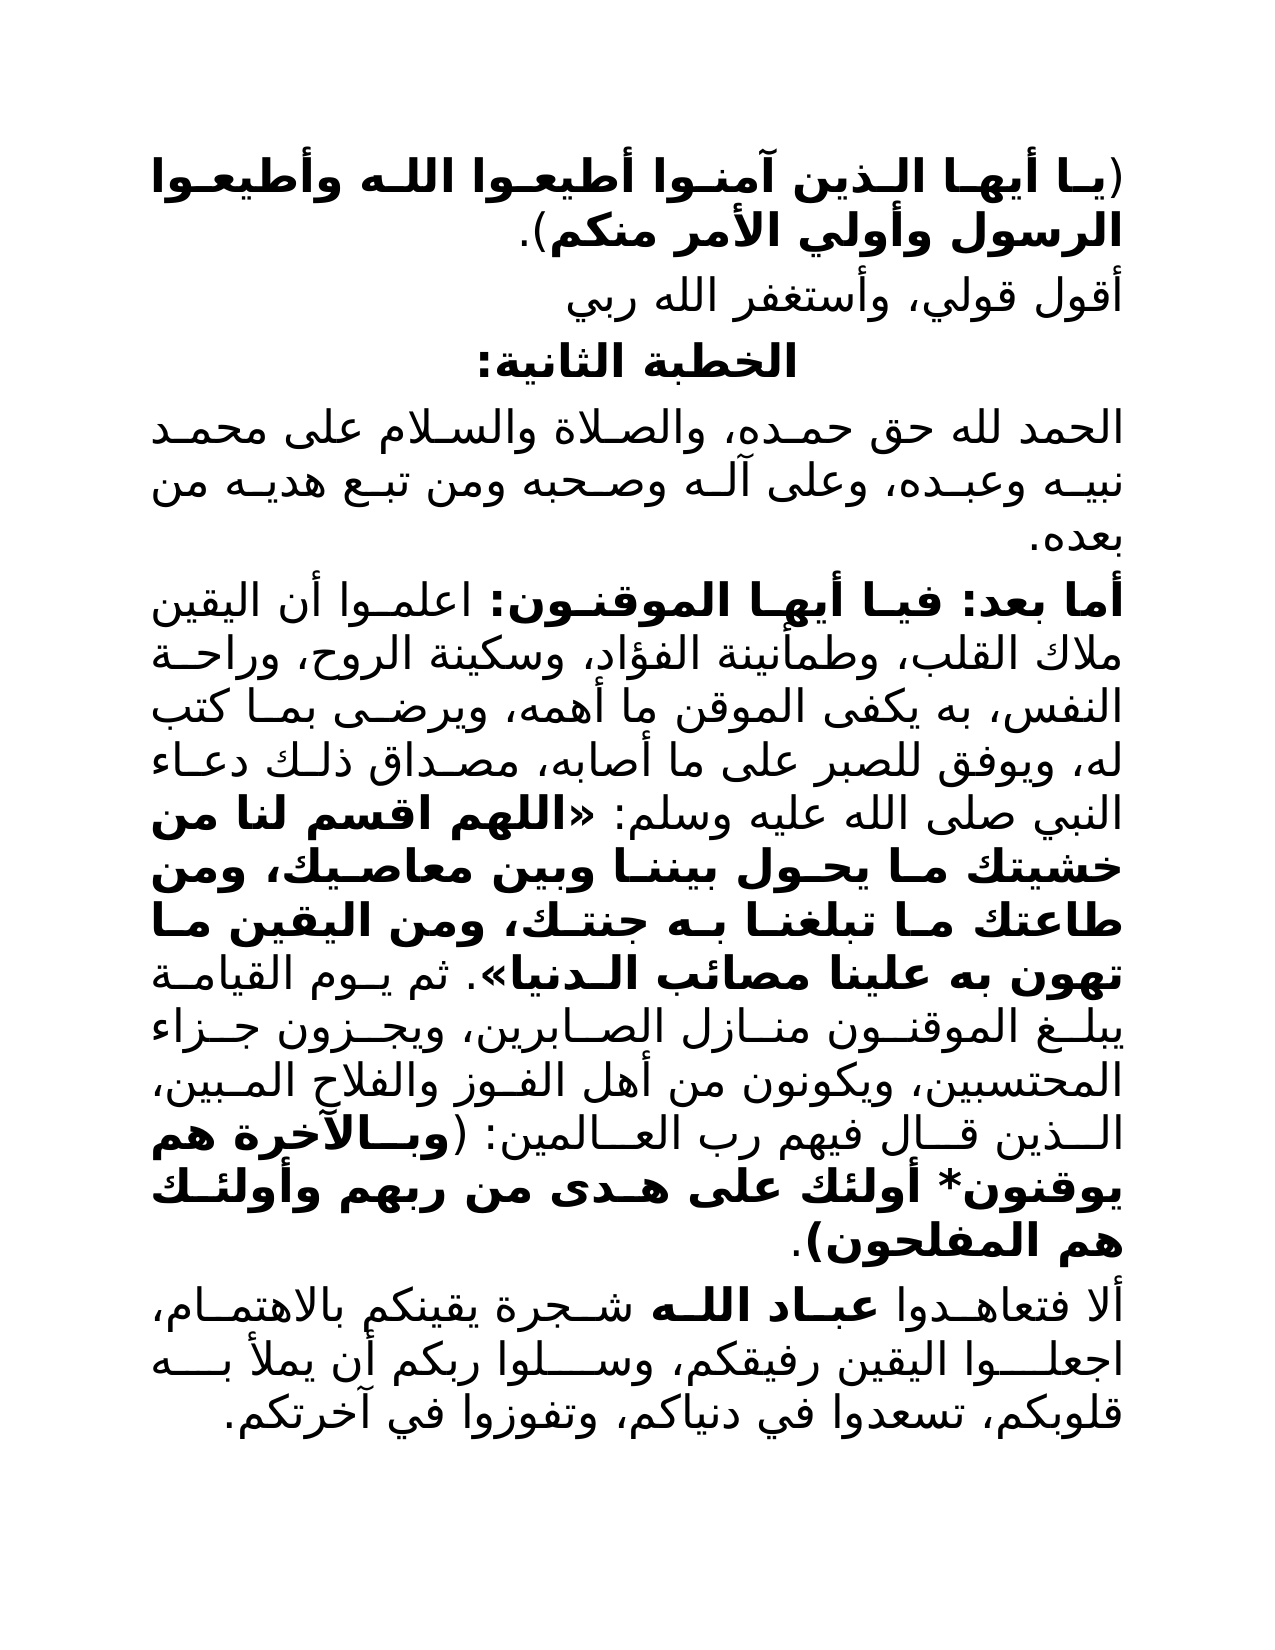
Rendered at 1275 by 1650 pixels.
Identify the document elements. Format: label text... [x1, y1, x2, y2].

text الحمد لله حق حمده، والصلاة والسلام على محمد نبيه وعبده، وعلى آله وصحبه ومن تبع هديه من بعده. [150, 401, 1125, 561]
text أقول قولي، وأستغفر الله ربي [150, 269, 1125, 322]
text ألا فتعاهدوا عباد الله شجرة يقينكم بالاهتمام، اجعلوا اليقين رفيقكم، وسلوا ربكم أن يملأ به قلوبكم، تسعدوا في دنياكم، وتفوزوا في آخرتكم. [150, 1279, 1125, 1439]
text الخطبة الثانية: [150, 335, 1125, 388]
text (يا أيها الذين آمنوا أطيعوا الله وأطيعوا الرسول وأولي الأمر منكم). [150, 150, 1125, 257]
text أما بعد: فيا أيها الموقنون: اعلموا أن اليقين ملاك القلب، وطمأنينة الفؤاد، وسكينة الروح، وراحة النفس، به يكفى الموقن ما أهمه، ويرضى بما كتب له، ويوفق للصبر على ما أصابه، مصداق ذلك دعاء النبي صلى الله عليه وسلم: «اللهم اقسم لنا من خشيتك ما يحول بيننا وبين معاصيك، ومن طاعتك ما تبلغنا به جنتك، ومن اليقين ما تهون به علينا مصائب الدنيا». ثم يوم القيامة يبلغ الموقنون منازل الصابرين، ويجزون جزاء المحتسبين، ويكونون من أهل الفوز والفلاح المبين، الذين قال فيهم رب العالمين: (وبالآخرة هم يوقنون* أولئك على هدى من ربهم وأولئك هم المفلحون). [150, 573, 1125, 1267]
